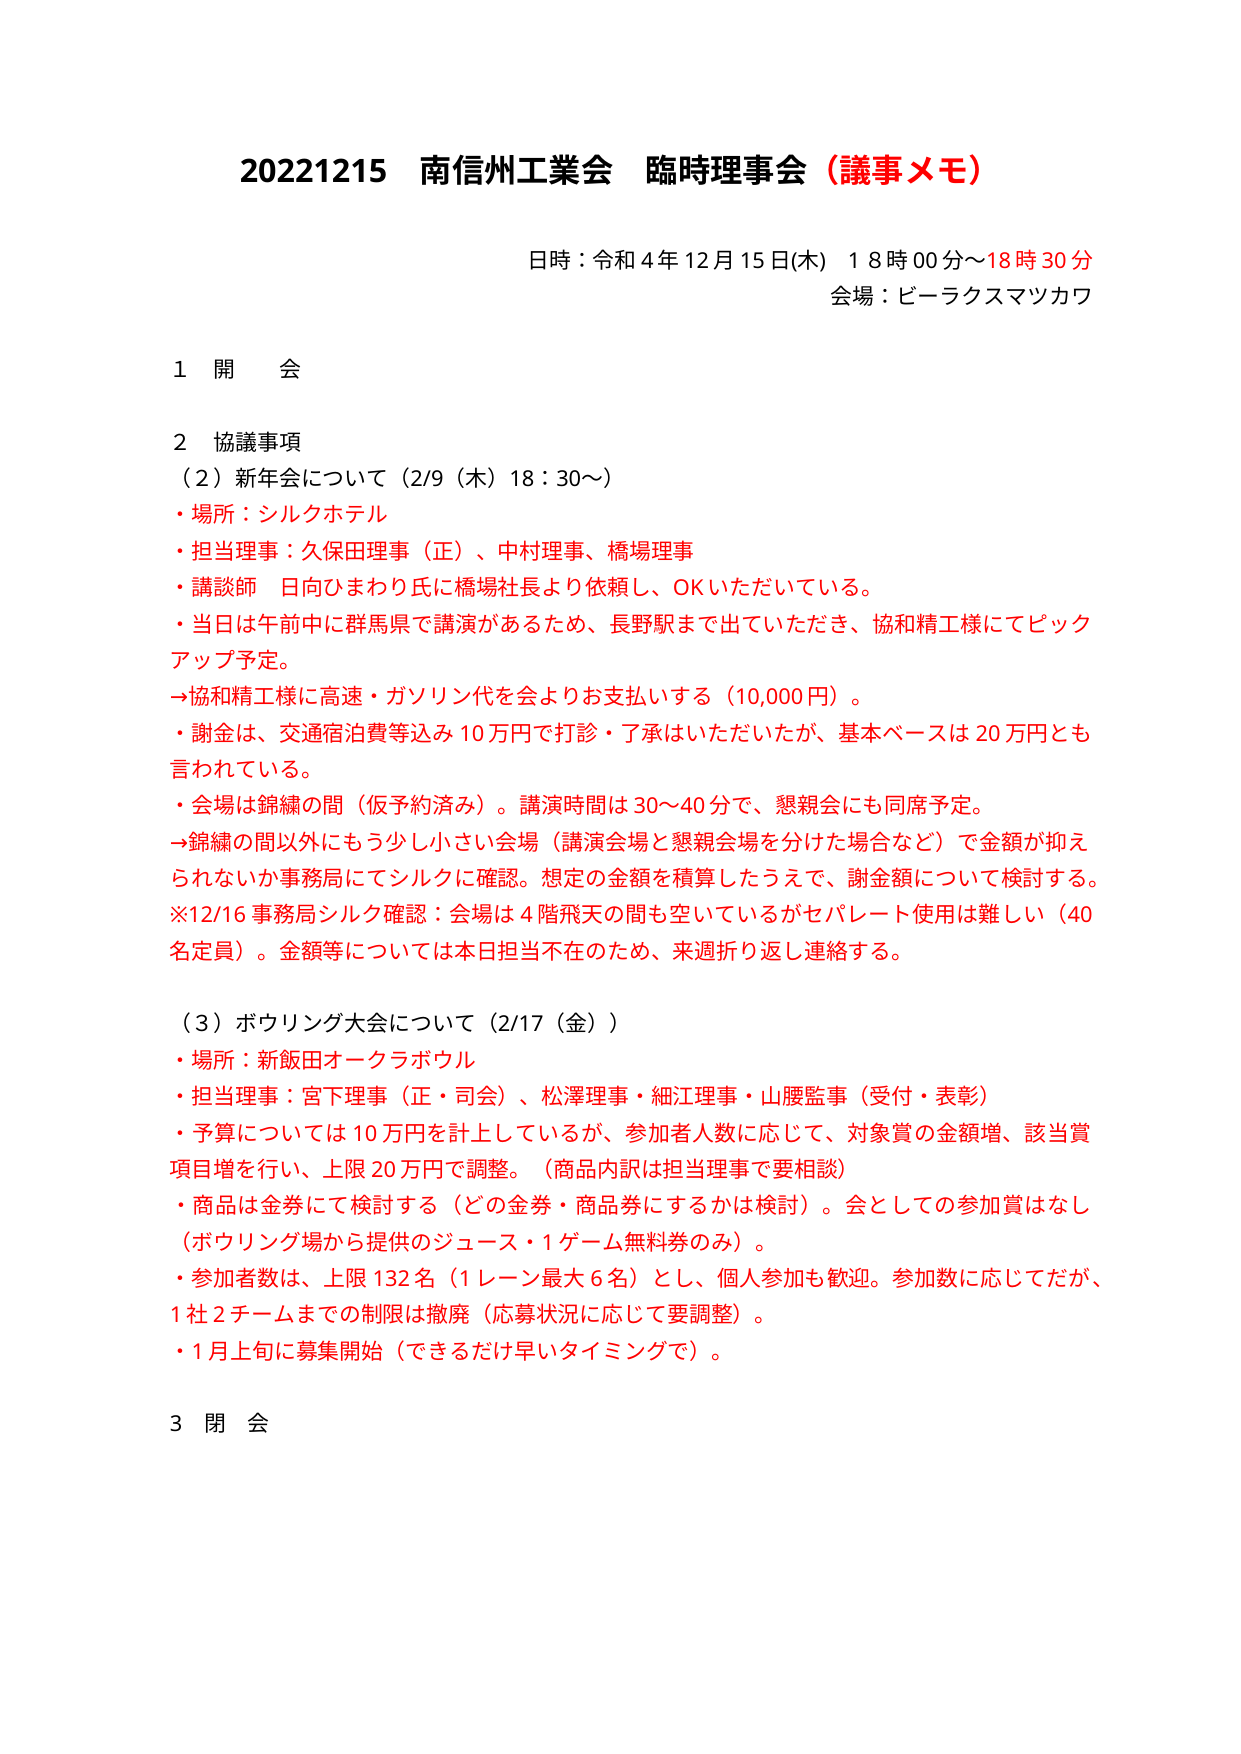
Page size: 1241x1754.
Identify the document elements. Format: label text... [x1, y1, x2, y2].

text （３）ボウリング大会について（2/17（金）） [148, 1004, 1092, 1041]
text ・場所：新飯田オークラボウル [148, 1041, 1092, 1077]
text 3 閉 会 [148, 1404, 1092, 1440]
text １ 開 会 [148, 350, 1092, 386]
text ・担当理事：久保田理事（正）、中村理事、橋場理事 [148, 532, 1092, 568]
text →協和精工様に高速・ガソリン代を会よりお支払いする（10,000円）。 [169, 677, 1092, 713]
text ・謝金は、交通宿泊費等込み10万円で打診・了承はいただいたが、基本ベースは20万円とも言われている。 [169, 713, 1092, 786]
text ・場所：シルクホテル [148, 495, 1092, 532]
text ・当日は午前中に群馬県で講演があるため、長野駅まで出ていただき、協和精工様にてピックアップ予定。 [169, 604, 1092, 677]
text ・1月上旬に募集開始（できるだけ早いタイミングで）。 [169, 1331, 1092, 1368]
text ２ 協議事項 [148, 422, 1092, 459]
text 20221215 南信州工業会 臨時理事会（議事メモ） [148, 132, 1092, 204]
text ・予算については10万円を計上しているが、参加者人数に応じて、対象賞の金額増、該当賞項目増を行い、上限20万円で調整。（商品内訳は担当理事で要相談） [148, 1113, 1092, 1186]
text （２）新年会について（2/9（木）18：30～） [148, 459, 1092, 495]
text →錦繍の間以外にもう少し小さい会場（講演会場と懇親会場を分けた場合など）で金額が抑えられないか事務局にてシルクに確認。想定の金額を積算したうえで、謝金額について検討する。 [169, 822, 1092, 895]
text 日時：令和4年12月15日(木) 1８時00分～18時30分 [148, 241, 1092, 277]
text ※12/16事務局シルク確認：会場は4階飛天の間も空いているがセパレート使用は難しい（40名定員）。金額等については本日担当不在のため、来週折り返し連絡する。 [169, 895, 1092, 968]
text ・会場は錦繍の間（仮予約済み）。講演時間は30～40分で、懇親会にも同席予定。 [169, 786, 1092, 822]
text ・担当理事：宮下理事（正・司会）、松澤理事・細江理事・山腰監事（受付・表彰） [148, 1077, 1092, 1113]
text ・講談師 日向ひまわり氏に橋場社長より依頼し、OKいただいている。 [148, 568, 1092, 604]
text ・参加者数は、上限132名（1レーン最大6名）とし、個人参加も歓迎。参加数に応じてだが、1社2チームまでの制限は撤廃（応募状況に応じて要調整）。 [169, 1259, 1092, 1331]
text 会場：ビーラクスマツカワ [148, 277, 1092, 313]
text ・商品は金券にて検討する（どの金券・商品券にするかは検討）。会としての参加賞はなし（ボウリング場から提供のジュース・1ゲーム無料券のみ）。 [148, 1186, 1092, 1259]
